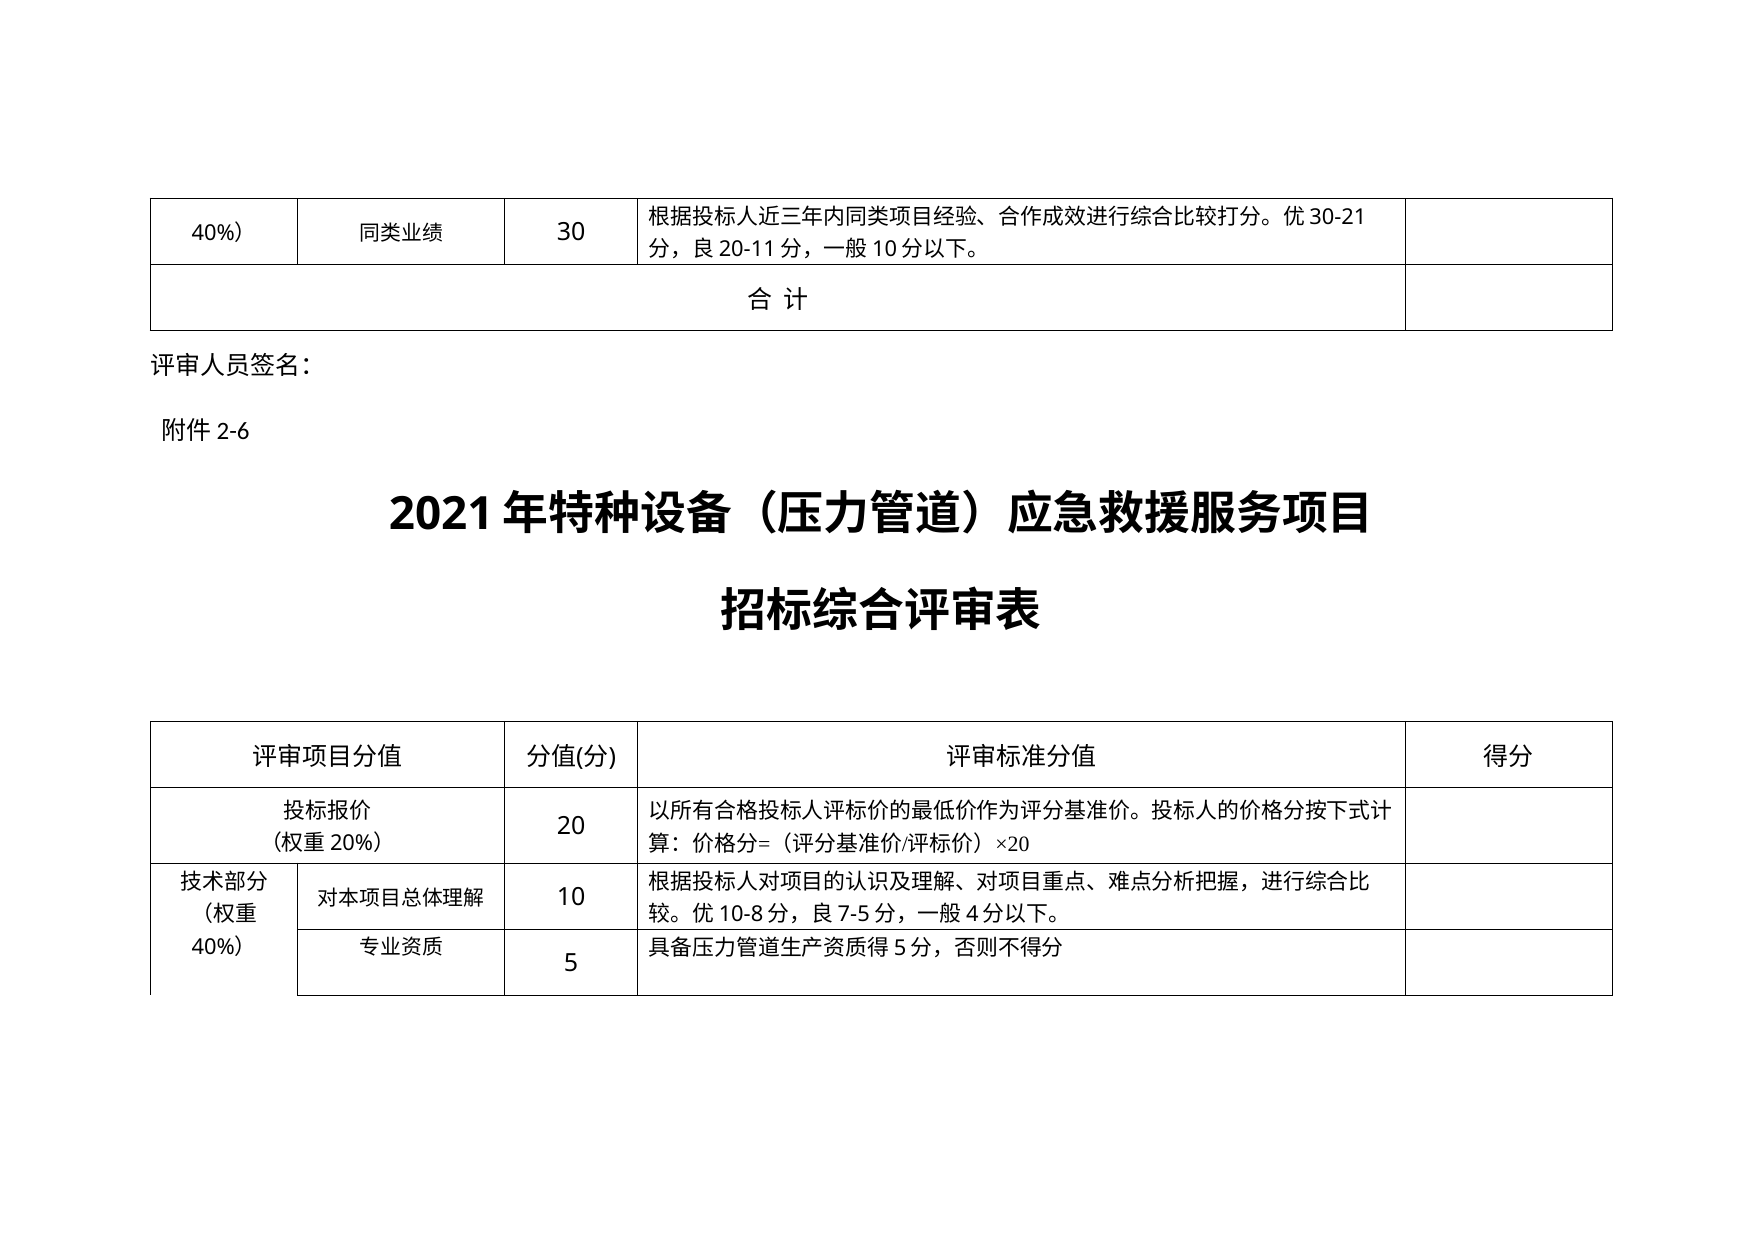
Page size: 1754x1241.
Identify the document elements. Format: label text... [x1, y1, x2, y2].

table_cell 评审项目分值 [151, 722, 504, 787]
table_cell 投标报价 （权重20%） [151, 788, 504, 862]
table_cell 根据投标人对项目的认识及理解、对项目重点、难点分析把握，进行综合比较。优10-8分，良7-5分，一般4分以下。 [638, 864, 1405, 928]
table_cell [1406, 199, 1612, 264]
table_cell 专业资质 [298, 930, 504, 994]
table_cell 技术部分 （权重40%） [151, 864, 297, 994]
table_cell 对本项目总体理解 [298, 864, 504, 928]
text 评审人员签名： [150, 331, 1604, 396]
table_cell 5 [505, 930, 637, 994]
table_cell 具备压力管道生产资质得5分，否则不得分 [638, 930, 1405, 994]
table_cell 同类业绩 [298, 199, 504, 264]
table_cell 评审标准分值 [638, 722, 1405, 787]
table_cell 30 [505, 199, 637, 264]
table_cell [1406, 265, 1612, 330]
table_cell [1406, 930, 1612, 994]
table_cell 得分 [1406, 722, 1612, 787]
table_cell [1406, 864, 1612, 928]
table_cell 以所有合格投标人评标价的最低价作为评分基准价。投标人的价格分按下式计算：价格分=（评分基准价/评标价）×20 [638, 788, 1405, 862]
table_cell 合 计 [151, 265, 1405, 330]
table_cell 10 [505, 864, 637, 928]
table_cell 分值(分) [505, 722, 637, 787]
table_cell [1406, 788, 1612, 862]
table_cell 商务部分 （权重40%） [151, 199, 297, 264]
table_header 附件2-6 2021年特种设备（压力管道）应急救援服务项目 招标综合评审表 [150, 396, 1612, 721]
table_cell 根据投标人近三年内同类项目经验、合作成效进行综合比较打分。优30-21分，良20-11分，一般10分以下。 [638, 199, 1405, 264]
table_cell 20 [505, 788, 637, 862]
